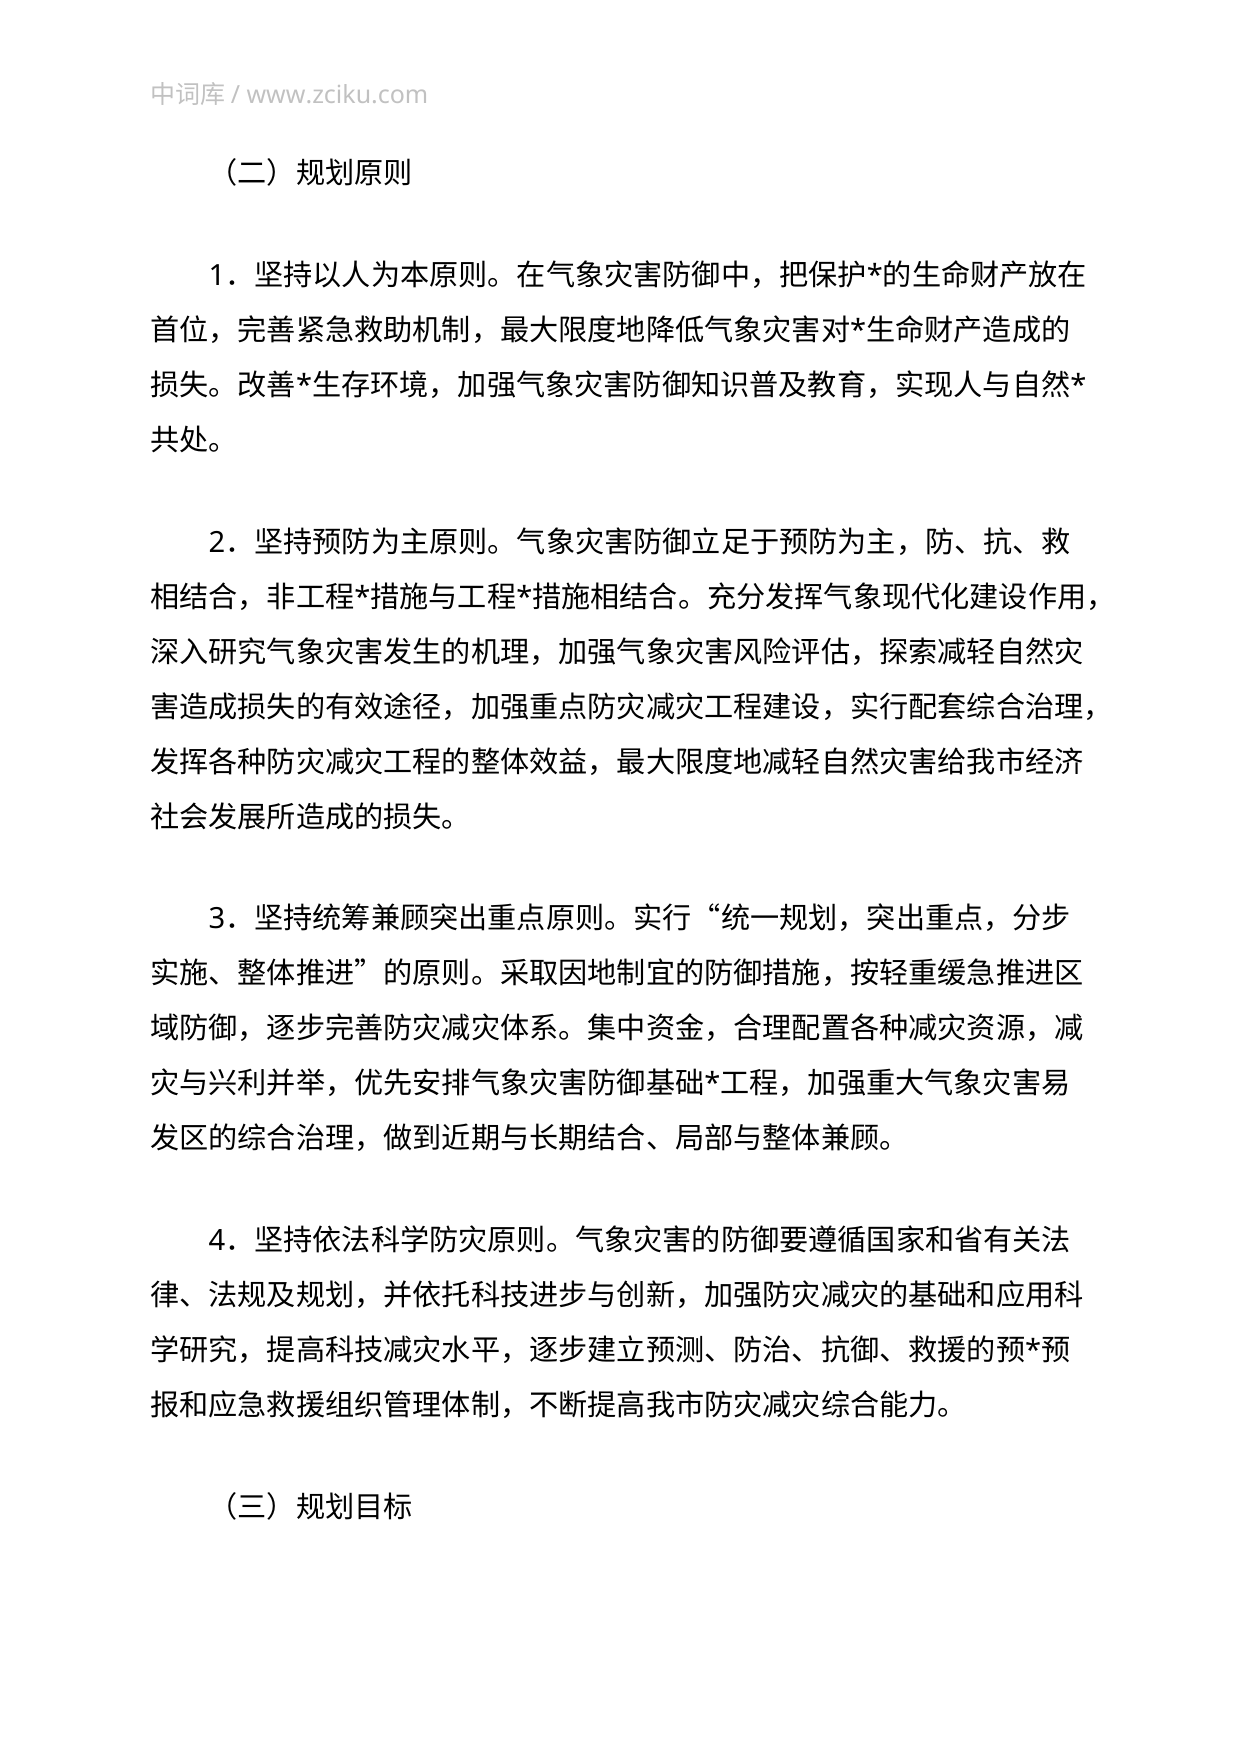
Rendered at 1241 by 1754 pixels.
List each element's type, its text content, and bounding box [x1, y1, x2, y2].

text （三）规划目标 [150, 1483, 1090, 1526]
text 1．坚持以人为本原则。在气象灾害防御中，把保护*的生命财产放在首位，完善紧急救助机制，最大限度地降低气象灾害对*生命财产造成的损失。改善*生存环境，加强气象灾害防御知识普及教育，实现人与自然*共处。 [150, 252, 1090, 459]
text 4．坚持依法科学防灾原则。气象灾害的防御要遵循国家和省有关法律、法规及规划，并依托科技进步与创新，加强防灾减灾的基础和应用科学研究，提高科技减灾水平，逐步建立预测、防治、抗御、救援的预*预报和应急救援组织管理体制，不断提高我市防灾减灾综合能力。 [150, 1217, 1090, 1424]
text 2．坚持预防为主原则。气象灾害防御立足于预防为主，防、抗、救相结合，非工程*措施与工程*措施相结合。充分发挥气象现代化建设作用，深入研究气象灾害发生的机理，加强气象灾害风险评估，探索减轻自然灾害造成损失的有效途径，加强重点防灾减灾工程建设，实行配套综合治理，发挥各种防灾减灾工程的整体效益，最大限度地减轻自然灾害给我市经济社会发展所造成的损失。 [150, 518, 1090, 836]
text 3．坚持统筹兼顾突出重点原则。实行“统一规划，突出重点，分步实施、整体推进”的原则。采取因地制宜的防御措施，按轻重缓急推进区域防御，逐步完善防灾减灾体系。集中资金，合理配置各种减灾资源，减灾与兴利并举，优先安排气象灾害防御基础*工程，加强重大气象灾害易发区的综合治理，做到近期与长期结合、局部与整体兼顾。 [150, 895, 1090, 1157]
text （二）规划原则 [150, 150, 1090, 192]
